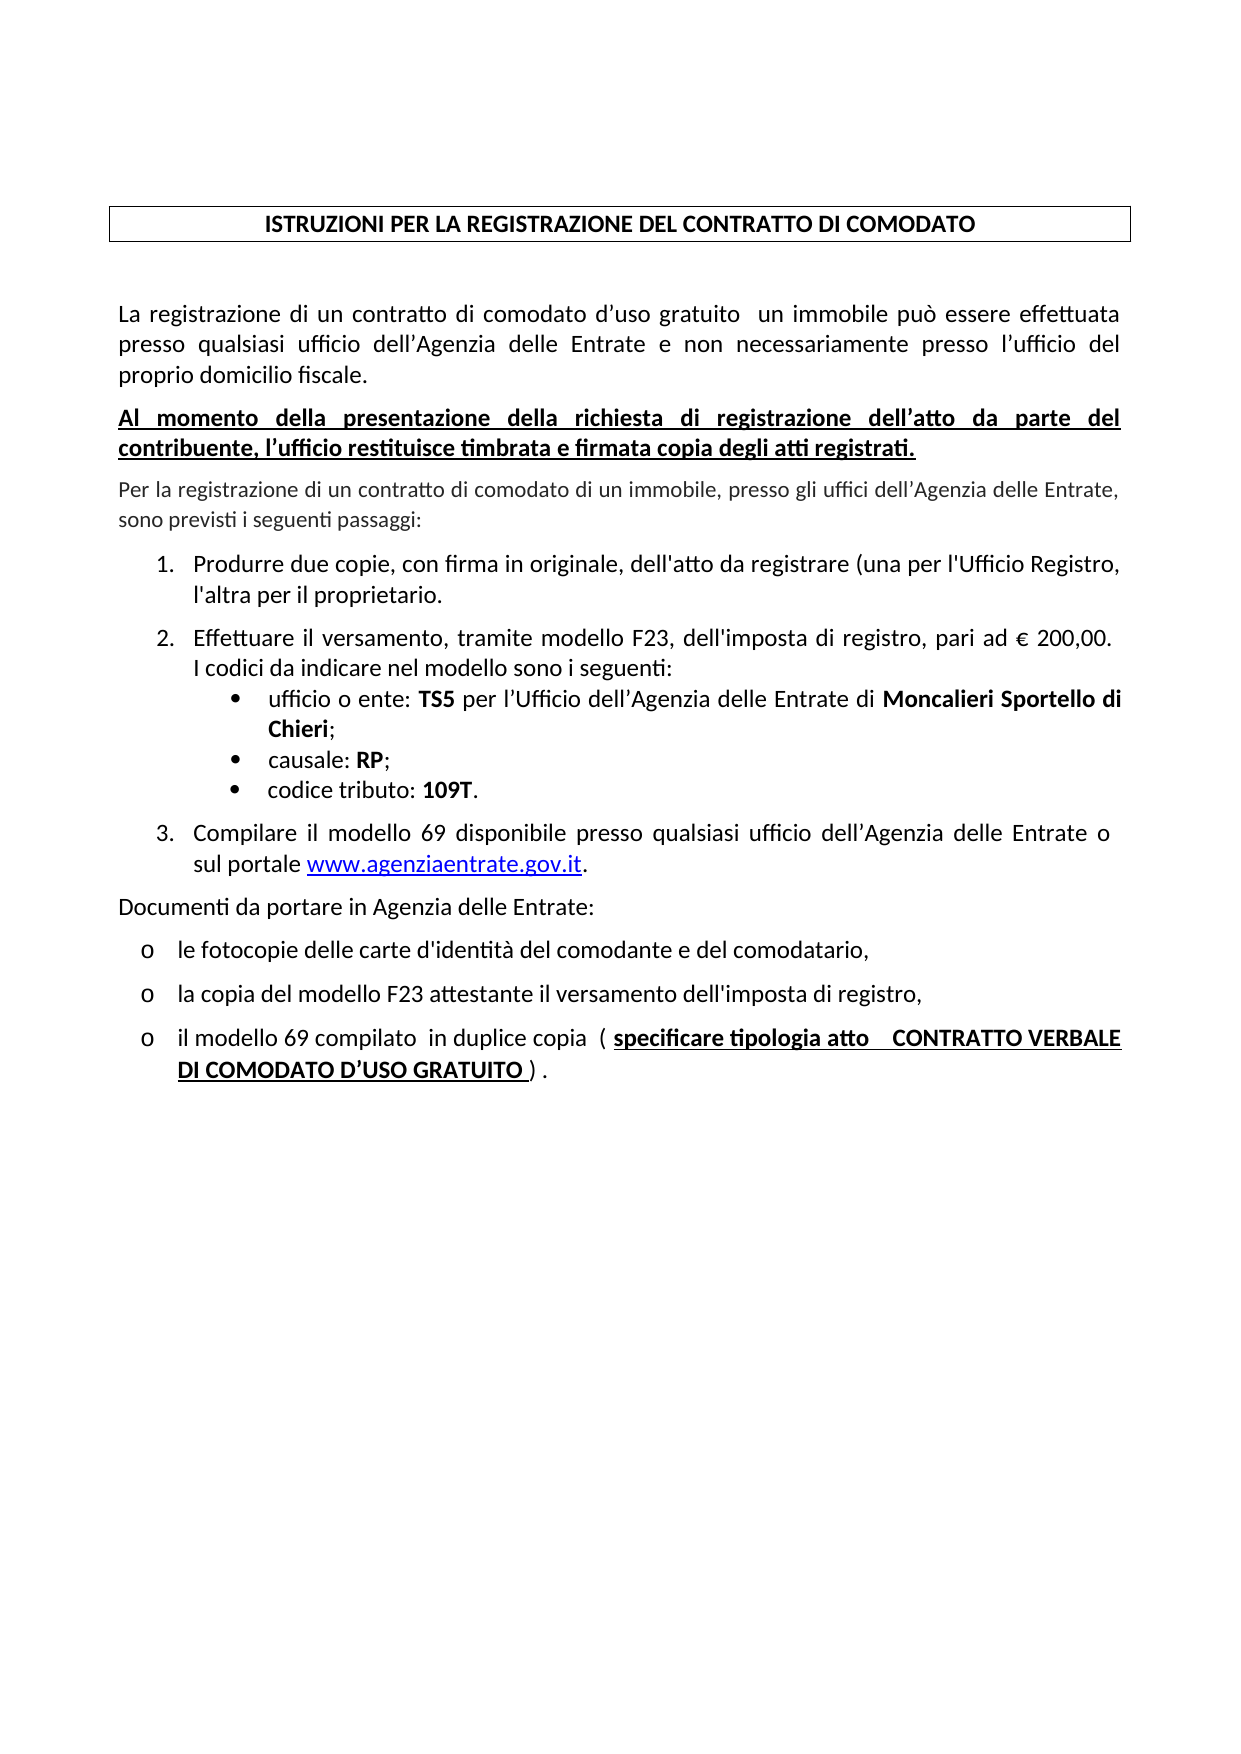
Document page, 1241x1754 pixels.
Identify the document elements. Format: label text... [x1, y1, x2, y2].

text Per la registrazione di un contratto di comodato di un immobile, presso gli uffici dell’Agenzia delle Entrate, sono previsti i seguenti passaggi: [118, 475, 1122, 534]
list Effettuare il versamento, tramite modello F23, dell'imposta di registro, pari ad € 200,00. I codici da indicare nel modello sono i seguenti: [156, 622, 1122, 683]
text ISTRUZIONI PER LA REGISTRAZIONE DEL CONTRATTO DI COMODATO [110, 207, 1130, 241]
list ufficio o ente: TS5 per l’Ufficio dell’Agenzia delle Entrate di Moncalieri Sportello di Chieri; [231, 683, 1122, 744]
list causale: RP; [231, 744, 1122, 774]
list la copia del modello F23 attestante il versamento dell'imposta di registro, [140, 978, 1122, 1010]
list Compilare il modello 69 disponibile presso qualsiasi ufficio dell’Agenzia delle Entrate o sul portale www.agenziaentrate.gov.it. [156, 817, 1122, 878]
list Produrre due copie, con firma in originale, dell'atto da registrare (una per l'Ufficio Registro, l'altra per il proprietario. [156, 548, 1122, 609]
list le fotocopie delle carte d'identità del comodante e del comodatario, [140, 934, 1122, 966]
text La registrazione di un contratto di comodato d’uso gratuito un immobile può essere effettuata presso qualsiasi ufficio dell’Agenzia delle Entrate e non necessariamente presso l’ufficio del proprio domicilio fiscale. [118, 298, 1122, 389]
list il modello 69 compilato in duplice copia ( specificare tipologia atto CONTRATTO VERBALE DI COMODATO D’USO GRATUITO ) . [140, 1023, 1122, 1085]
text Al momento della presentazione della richiesta di registrazione dell’atto da parte del contribuente, l’ufficio restituisce timbrata e firmata copia degli atti registrati. [118, 402, 1122, 463]
text Documenti da portare in Agenzia delle Entrate: [118, 891, 1122, 922]
list codice tributo: 109T. [230, 774, 1122, 805]
